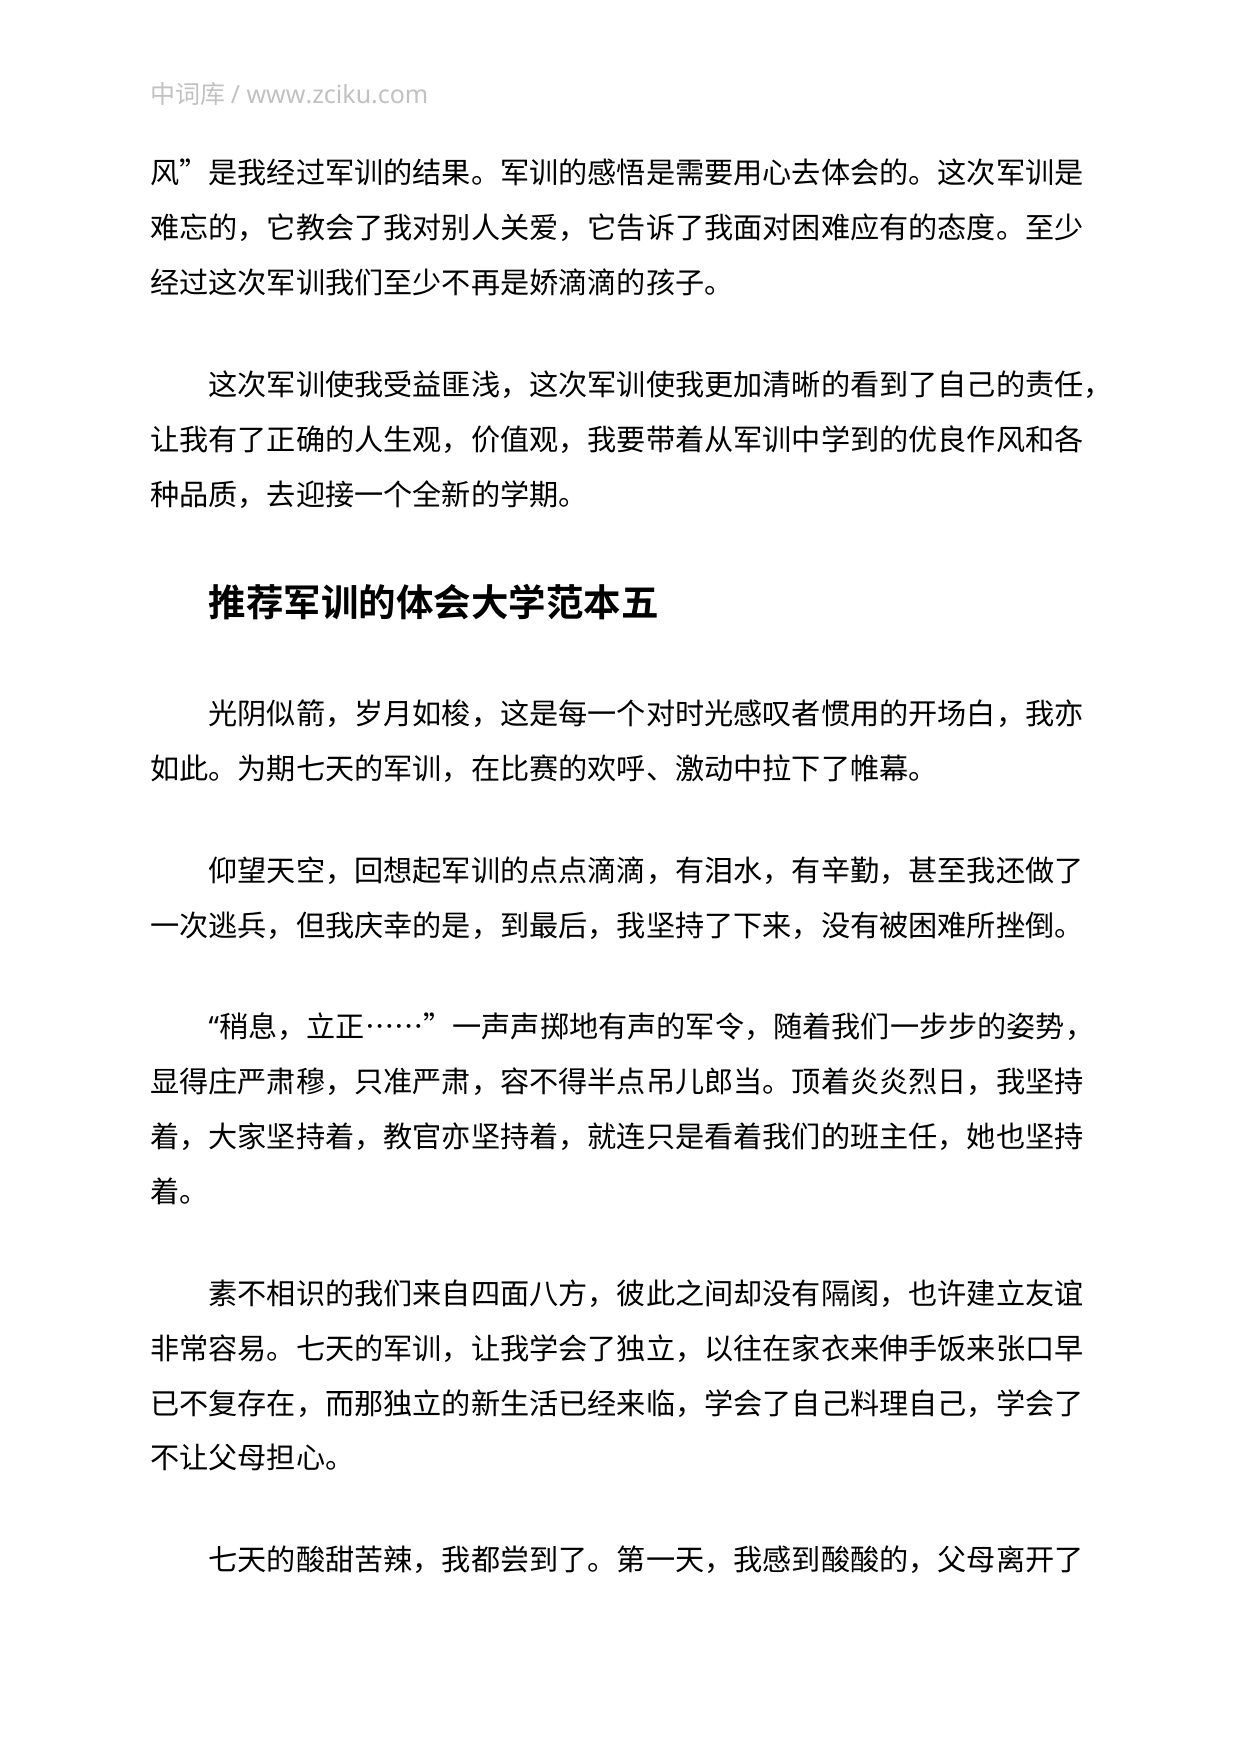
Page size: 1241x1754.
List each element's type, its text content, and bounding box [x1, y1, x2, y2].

text “稍息，立正……”一声声掷地有声的军令，随着我们一步步的姿势，显得庄严肃穆，只准严肃，容不得半点吊儿郎当。顶着炎炎烈日，我坚持着，大家坚持着，教官亦坚持着，就连只是看着我们的班主任，她也坚持着。 [150, 1004, 1090, 1211]
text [150, 1537, 1090, 1579]
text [150, 150, 1090, 302]
text 素不相识的我们来自四面八方，彼此之间却没有隔阂，也许建立友谊非常容易。七天的军训，让我学会了独立，以往在家衣来伸手饭来张口早已不复存在，而那独立的新生活已经来临，学会了自己料理自己，学会了不让父母担心。 [150, 1270, 1090, 1477]
text 仰望天空，回想起军训的点点滴滴，有泪水，有辛勤，甚至我还做了一次逃兵，但我庆幸的是，到最后，我坚持了下来，没有被困难所挫倒。 [150, 847, 1090, 944]
text 光阴似箭，岁月如梭，这是每一个对时光感叹者惯用的开场白，我亦如此。为期七天的军训，在比赛的欢呼、激动中拉下了帷幕。 [150, 691, 1090, 788]
text 这次军训使我受益匪浅，这次军训使我更加清晰的看到了自己的责任，让我有了正确的人生观，价值观，我要带着从军训中学到的优良作风和各种品质，去迎接一个全新的学期。 [150, 362, 1090, 514]
text 推荐军训的体会大学范本五 [150, 573, 1090, 627]
